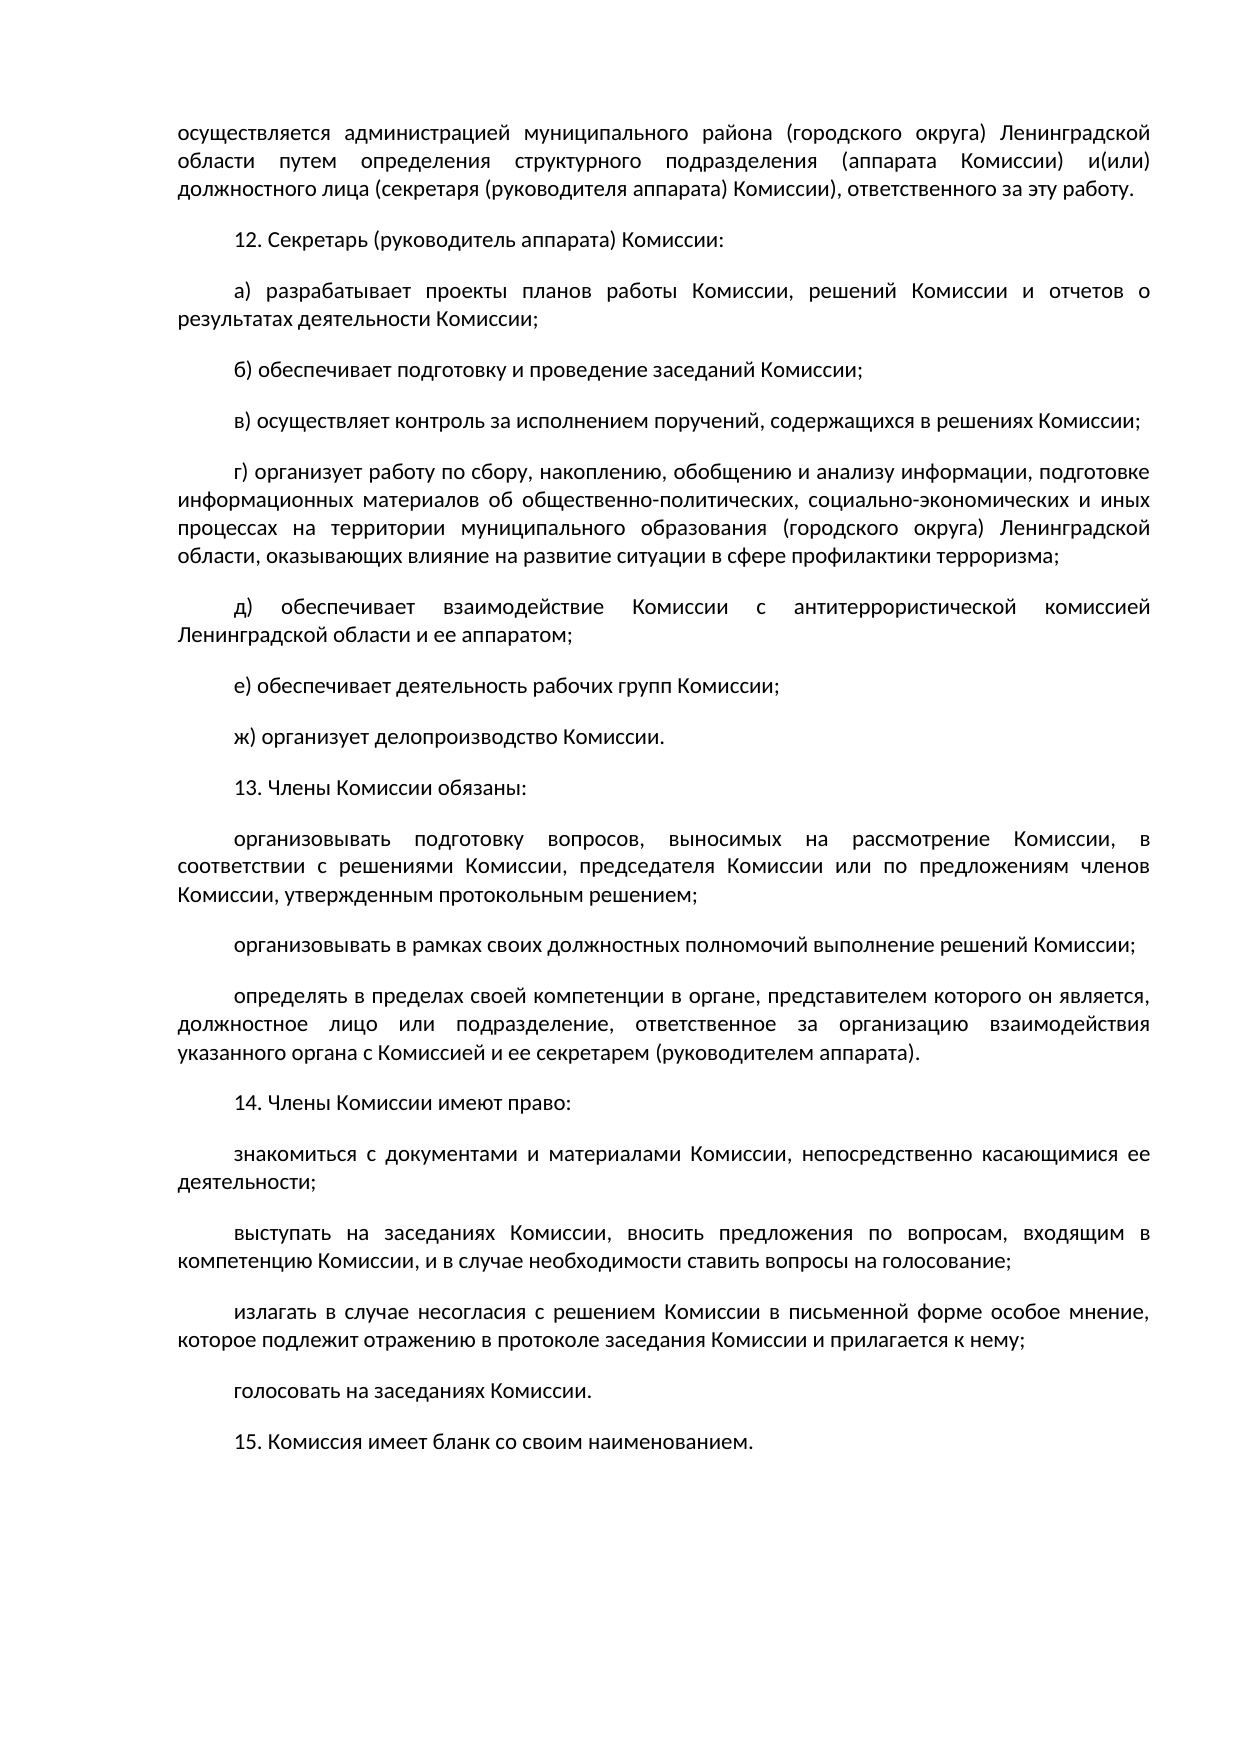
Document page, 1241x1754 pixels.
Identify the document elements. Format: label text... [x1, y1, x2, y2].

text знакомиться с документами и материалами Комиссии, непосредственно касающимися ее деятельности; [177, 1139, 1152, 1196]
text 15. Комиссия имеет бланк со своим наименованием. [177, 1427, 1152, 1455]
text 12. Секретарь (руководитель аппарата) Комиссии: [177, 225, 1152, 253]
text в) осуществляет контроль за исполнением поручений, содержащихся в решениях Комиссии; [177, 406, 1152, 434]
text б) обеспечивает подготовку и проведение заседаний Комиссии; [177, 355, 1152, 383]
text д) обеспечивает взаимодействие Комиссии с антитеррористической комиссией Ленинградской области и ее аппаратом; [177, 592, 1152, 648]
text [177, 118, 1152, 202]
text е) обеспечивает деятельность рабочих групп Комиссии; [177, 671, 1152, 699]
text 13. Члены Комиссии обязаны: [177, 773, 1152, 801]
text излагать в случае несогласия с решением Комиссии в письменной форме особое мнение, которое подлежит отражению в протоколе заседания Комиссии и прилагается к нему; [177, 1297, 1152, 1353]
text а) разрабатывает проекты планов работы Комиссии, решений Комиссии и отчетов о результатах деятельности Комиссии; [177, 276, 1152, 332]
text определять в пределах своей компетенции в органе, представителем которого он является, должностное лицо или подразделение, ответственное за организацию взаимодействия указанного органа с Комиссией и ее секретарем (руководителем аппарата). [177, 982, 1152, 1066]
text выступать на заседаниях Комиссии, вносить предложения по вопросам, входящим в компетенцию Комиссии, и в случае необходимости ставить вопросы на голосование; [177, 1218, 1152, 1274]
text 14. Члены Комиссии имеют право: [177, 1088, 1152, 1117]
text организовывать в рамках своих должностных полномочий выполнение решений Комиссии; [177, 931, 1152, 959]
text организовывать подготовку вопросов, выносимых на рассмотрение Комиссии, в соответствии с решениями Комиссии, председателя Комиссии или по предложениям членов Комиссии, утвержденным протокольным решением; [177, 824, 1152, 908]
text голосовать на заседаниях Комиссии. [177, 1376, 1152, 1404]
text г) организует работу по сбору, накоплению, обобщению и анализу информации, подготовке информационных материалов об общественно-политических, социально-экономических и иных процессах на территории муниципального образования (городского округа) Ленинградской области, оказывающих влияние на развитие ситуации в сфере профилактики терроризма; [177, 457, 1152, 569]
text ж) организует делопроизводство Комиссии. [177, 722, 1152, 750]
